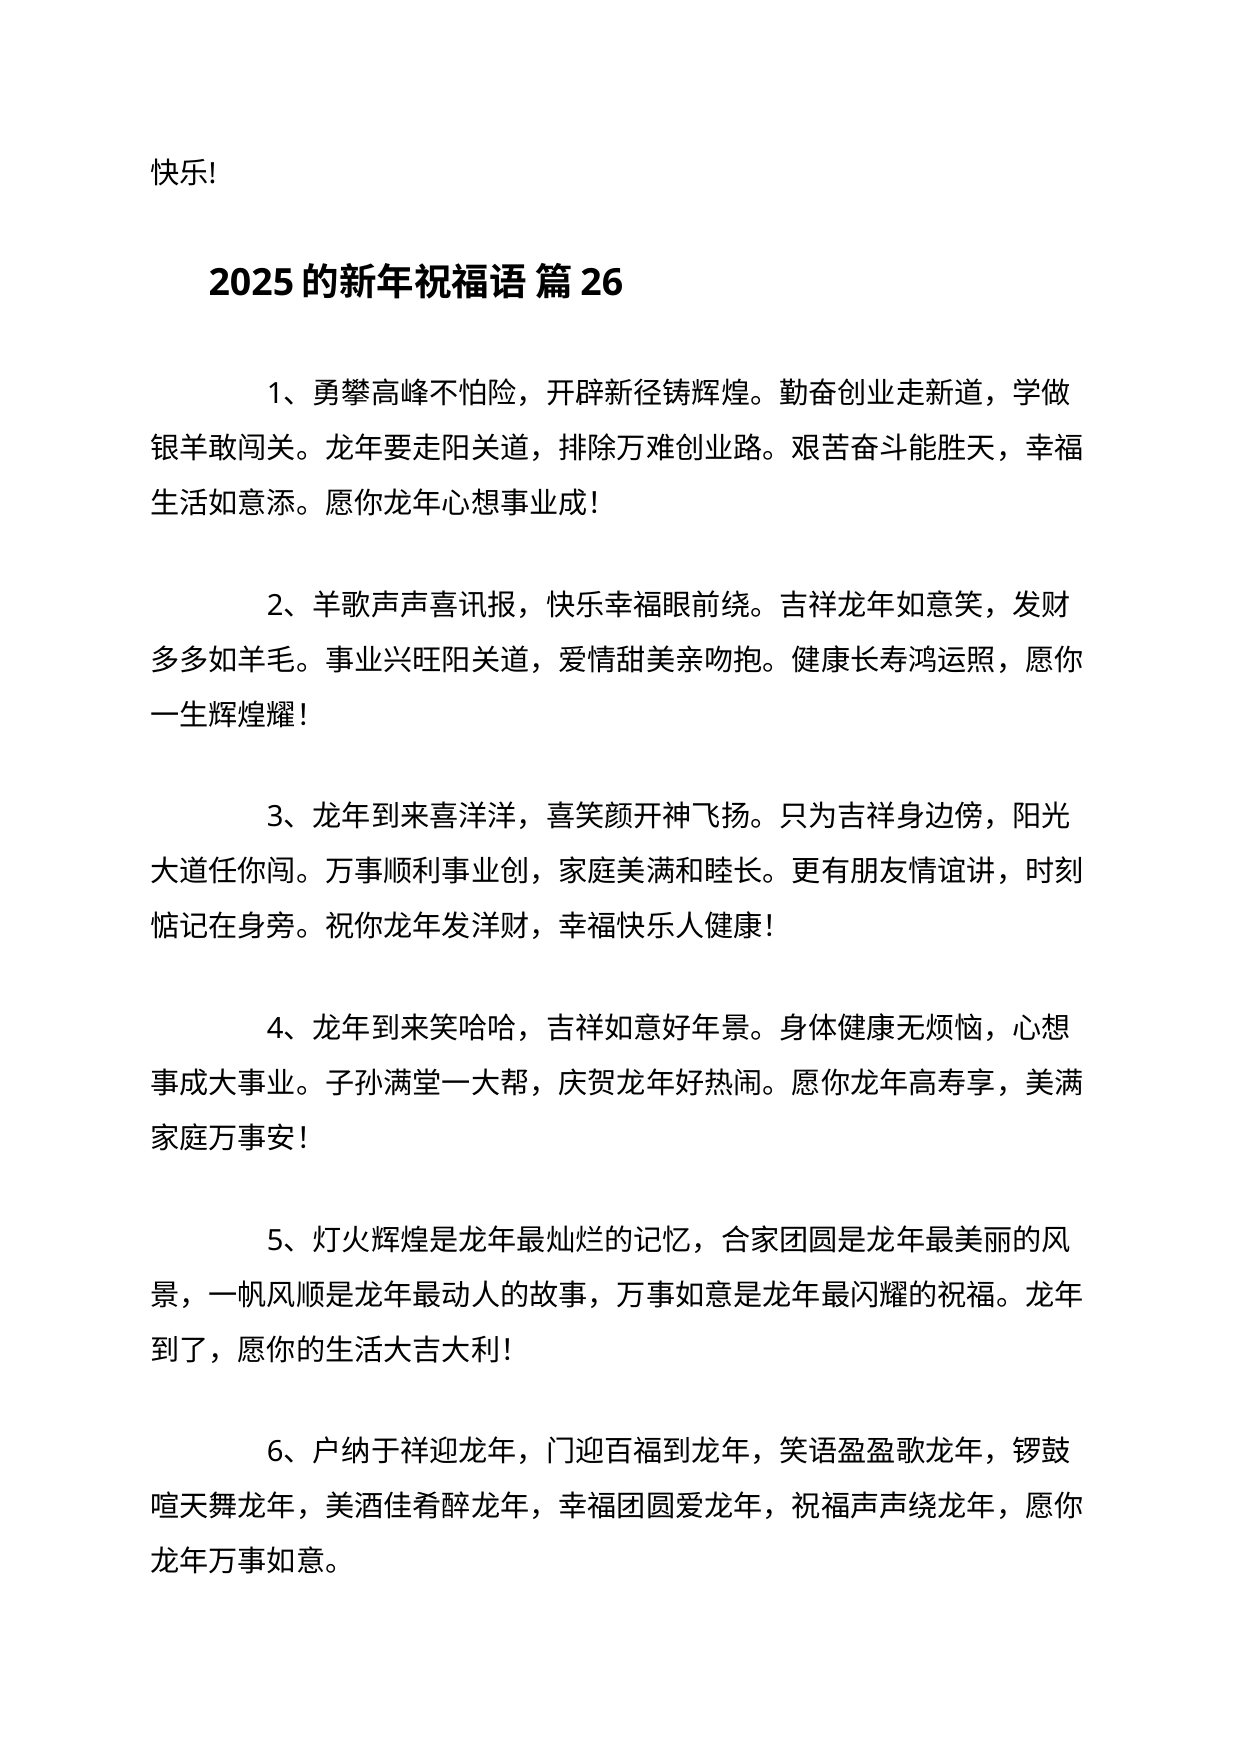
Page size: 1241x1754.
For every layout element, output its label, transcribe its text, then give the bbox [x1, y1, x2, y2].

text 4、龙年到来笑哈哈，吉祥如意好年景。身体健康无烦恼，心想事成大事业。子孙满堂一大帮，庆贺龙年好热闹。愿你龙年高寿享，美满家庭万事安！ [150, 1004, 1090, 1157]
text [150, 150, 1090, 192]
text 5、灯火辉煌是龙年最灿烂的记忆，合家团圆是龙年最美丽的风景，一帆风顺是龙年最动人的故事，万事如意是龙年最闪耀的祝福。龙年到了，愿你的生活大吉大利！ [150, 1216, 1090, 1368]
text 2、羊歌声声喜讯报，快乐幸福眼前绕。吉祥龙年如意笑，发财多多如羊毛。事业兴旺阳关道，爱情甜美亲吻抱。健康长寿鸿运照，愿你一生辉煌耀！ [150, 581, 1090, 733]
text 2025的新年祝福语 篇26 [150, 252, 1090, 306]
text 1、勇攀高峰不怕险，开辟新径铸辉煌。勤奋创业走新道，学做银羊敢闯关。龙年要走阳关道，排除万难创业路。艰苦奋斗能胜天，幸福生活如意添。愿你龙年心想事业成！ [150, 369, 1090, 522]
text 6、户纳于祥迎龙年，门迎百福到龙年，笑语盈盈歌龙年，锣鼓喧天舞龙年，美酒佳肴醉龙年，幸福团圆爱龙年，祝福声声绕龙年，愿你龙年万事如意。 [150, 1428, 1090, 1580]
text 3、龙年到来喜洋洋，喜笑颜开神飞扬。只为吉祥身边傍，阳光大道任你闯。万事顺利事业创，家庭美满和睦长。更有朋友情谊讲，时刻惦记在身旁。祝你龙年发洋财，幸福快乐人健康！ [150, 793, 1090, 945]
